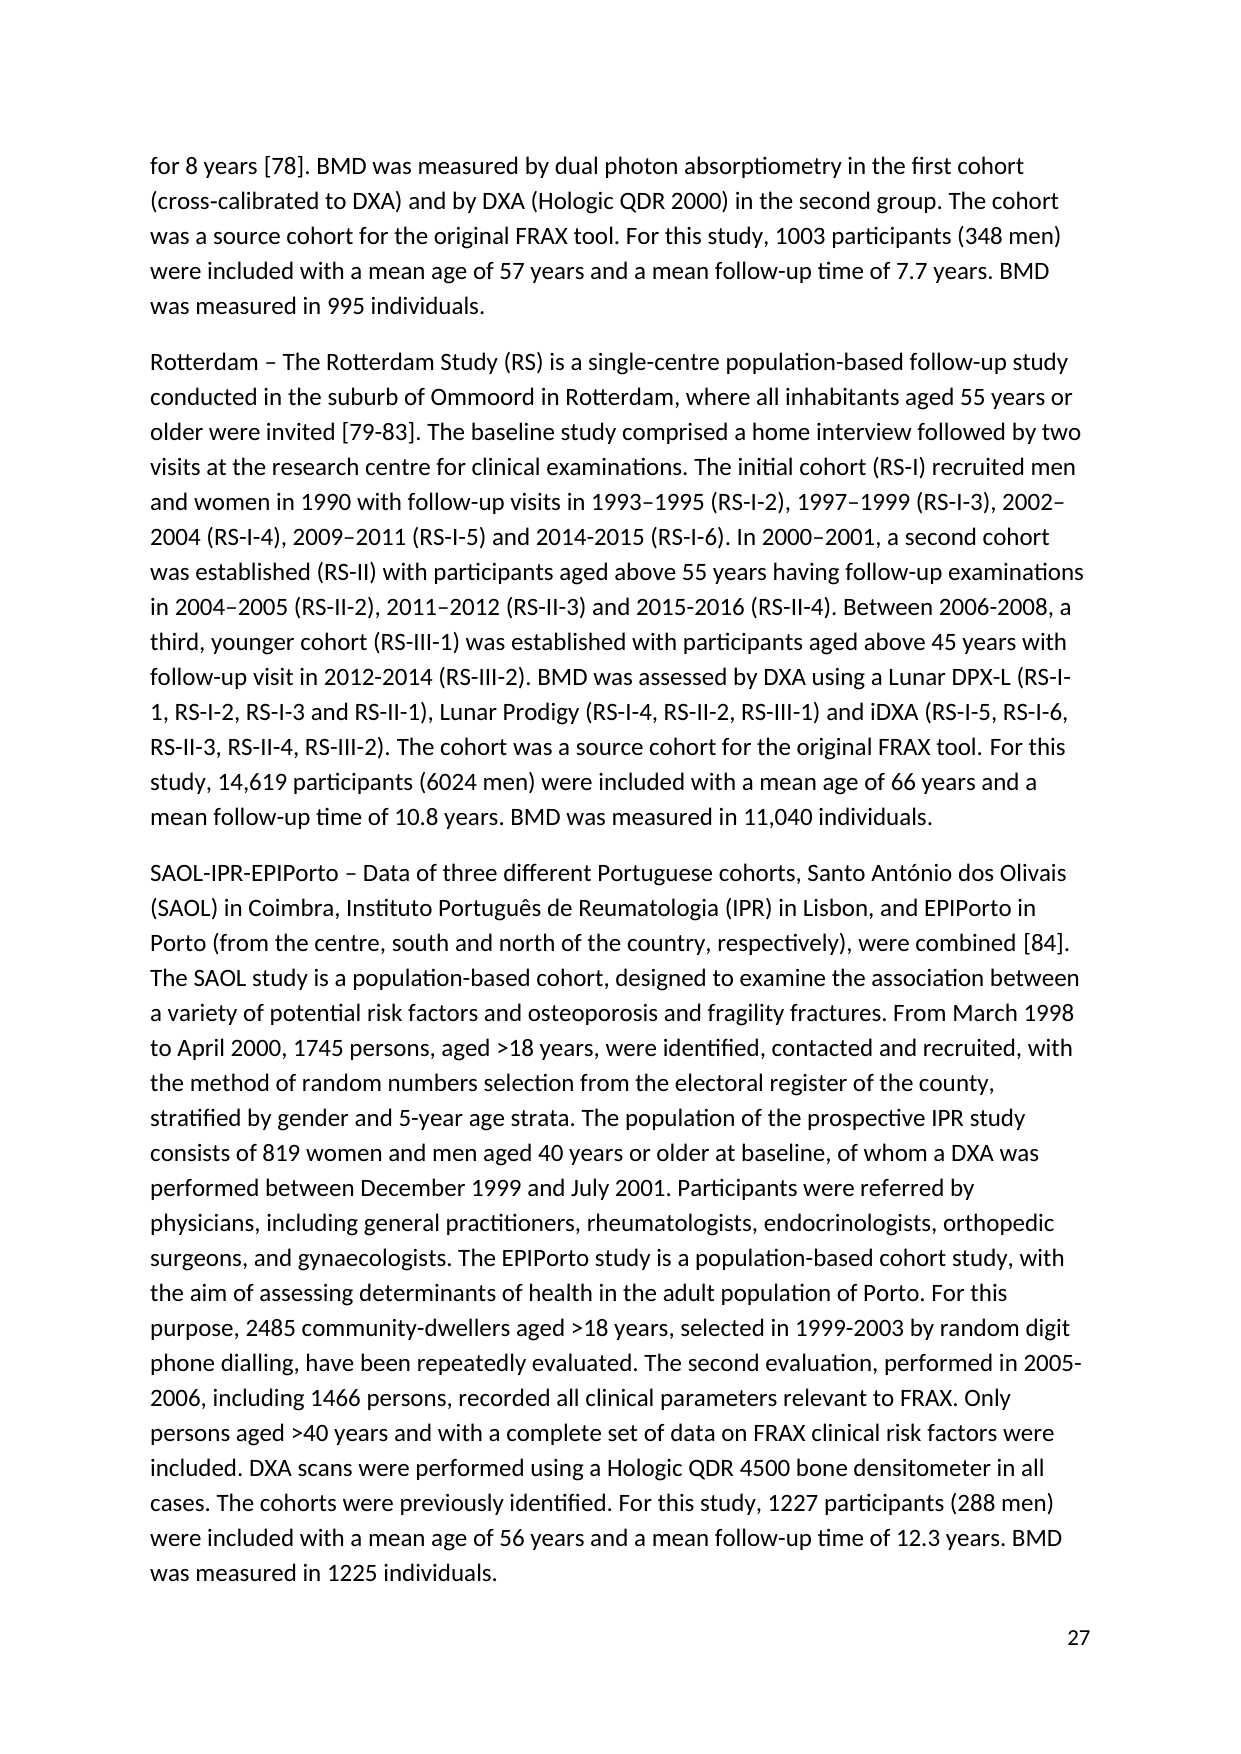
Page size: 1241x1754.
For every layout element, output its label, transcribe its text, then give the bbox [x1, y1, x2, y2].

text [150, 150, 1090, 321]
text SAOL-IPR-EPIPorto – Data of three different Portuguese cohorts, Santo António dos Olivais (SAOL) in Coimbra, Instituto Português de Reumatologia (IPR) in Lisbon, and EPIPorto in Porto (from the centre, south and north of the country, respectively), were combined [84]. The SAOL study is a population-based cohort, designed to examine the association between a variety of potential risk factors and osteoporosis and fragility fractures. From March 1998 to April 2000, 1745 persons, aged >18 years, were identified, contacted and recruited, with the method of random numbers selection from the electoral register of the county, stratified by gender and 5-year age strata. The population of the prospective IPR study consists of 819 women and men aged 40 years or older at baseline, of whom a DXA was performed between December 1999 and July 2001. Participants were referred by physicians, including general practitioners, rheumatologists, endocrinologists, orthopedic surgeons, and gynaecologists. The EPIPorto study is a population-based cohort study, with the aim of assessing determinants of health in the adult population of Porto. For this purpose, 2485 community-dwellers aged >18 years, selected in 1999-2003 by random digit phone dialling, have been repeatedly evaluated. The second evaluation, performed in 2005-2006, including 1466 persons, recorded all clinical parameters relevant to FRAX. Only persons aged >40 years and with a complete set of data on FRAX clinical risk factors were included. DXA scans were performed using a Hologic QDR 4500 bone densitometer in all cases. The cohorts were previously identified. For this study, 1227 participants (288 men) were included with a mean age of 56 years and a mean follow-up time of 12.3 years. BMD was measured in 1225 individuals. [150, 857, 1090, 1587]
text Rotterdam – The Rotterdam Study (RS) is a single-centre population-based follow-up study conducted in the suburb of Ommoord in Rotterdam, where all inhabitants aged 55 years or older were invited [79-83]. The baseline study comprised a home interview followed by two visits at the research centre for clinical examinations. The initial cohort (RS-I) recruited men and women in 1990 with follow-up visits in 1993–1995 (RS-I-2), 1997–1999 (RS-I-3), 2002– 2004 (RS-I-4), 2009–2011 (RS-I-5) and 2014-2015 (RS-I-6). In 2000–2001, a second cohort was established (RS-II) with participants aged above 55 years having follow-up examinations in 2004–2005 (RS-II-2), 2011–2012 (RS-II-3) and 2015-2016 (RS-II-4). Between 2006-2008, a third, younger cohort (RS-III-1) was established with participants aged above 45 years with follow-up visit in 2012-2014 (RS-III-2). BMD was assessed by DXA using a Lunar DPX-L (RS-I-1, RS-I-2, RS-I-3 and RS-II-1), Lunar Prodigy (RS-I-4, RS-II-2, RS-III-1) and iDXA (RS-I-5, RS-I-6, RS-II-3, RS-II-4, RS-III-2). The cohort was a source cohort for the original FRAX tool. For this study, 14,619 participants (6024 men) were included with a mean age of 66 years and a mean follow-up time of 10.8 years. BMD was measured in 11,040 individuals. [150, 346, 1090, 831]
